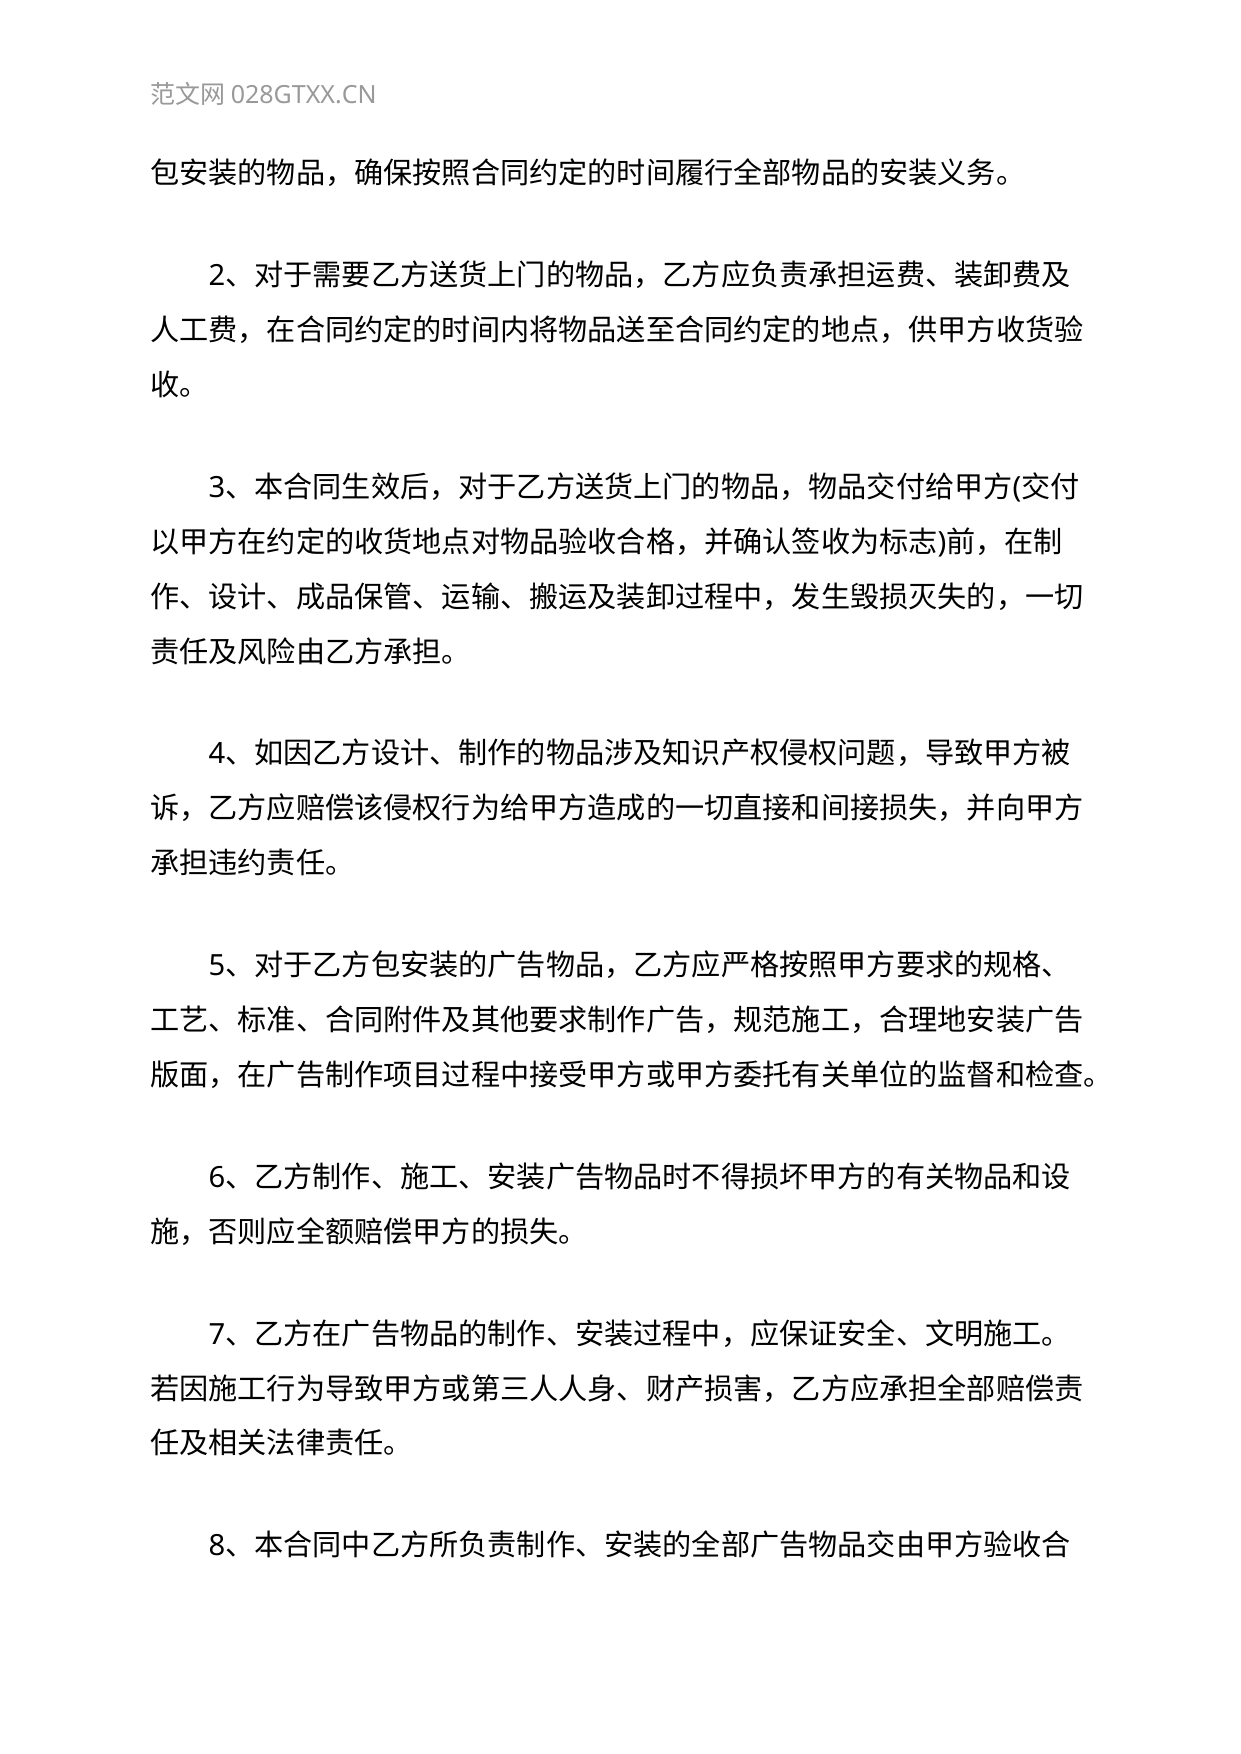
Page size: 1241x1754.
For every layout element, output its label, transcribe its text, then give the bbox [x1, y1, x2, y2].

text 5、对于乙方包安装的广告物品，乙方应严格按照甲方要求的规格、工艺、标准、合同附件及其他要求制作广告，规范施工，合理地安装广告版面，在广告制作项目过程中接受甲方或甲方委托有关单位的监督和检查。 [150, 942, 1090, 1094]
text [150, 1522, 1090, 1564]
text 3、本合同生效后，对于乙方送货上门的物品，物品交付给甲方(交付以甲方在约定的收货地点对物品验收合格，并确认签收为标志)前，在制作、设计、成品保管、运输、搬运及装卸过程中，发生毁损灭失的，一切责任及风险由乙方承担。 [150, 463, 1090, 671]
text 6、乙方制作、施工、安装广告物品时不得损坏甲方的有关物品和设施，否则应全额赔偿甲方的损失。 [150, 1153, 1090, 1251]
text 2、对于需要乙方送货上门的物品，乙方应负责承担运费、装卸费及人工费，在合同约定的时间内将物品送至合同约定的地点，供甲方收货验收。 [150, 252, 1090, 404]
text 4、如因乙方设计、制作的物品涉及知识产权侵权问题，导致甲方被诉，乙方应赔偿该侵权行为给甲方造成的一切直接和间接损失，并向甲方承担违约责任。 [150, 730, 1090, 882]
text 7、乙方在广告物品的制作、安装过程中，应保证安全、文明施工。若因施工行为导致甲方或第三人人身、财产损害，乙方应承担全部赔偿责任及相关法律责任。 [150, 1310, 1090, 1462]
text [150, 150, 1090, 192]
